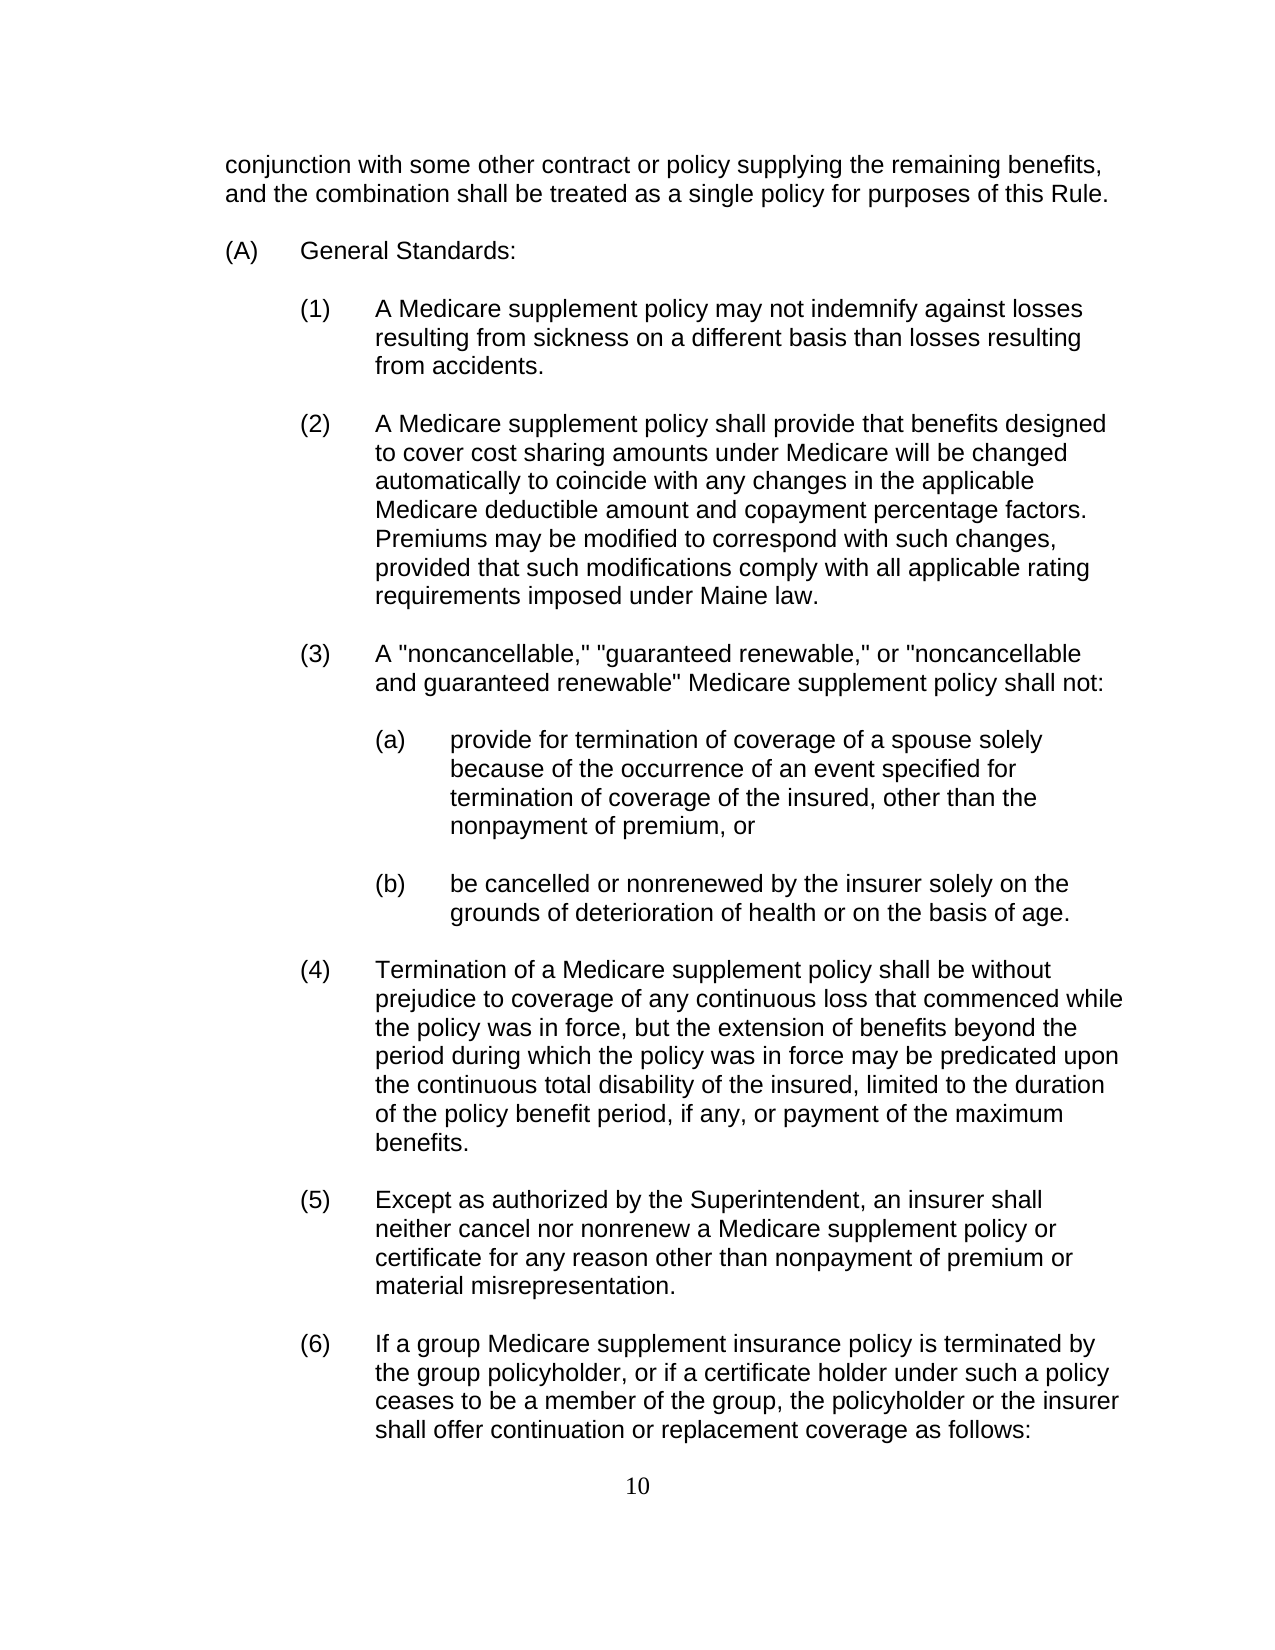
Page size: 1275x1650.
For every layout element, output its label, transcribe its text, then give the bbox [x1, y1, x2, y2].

text (1) A Medicare supplement policy may not indemnify against losses resulting from sickness on a different basis than losses resulting from accidents. [300, 294, 1125, 380]
text (2) A Medicare supplement policy shall provide that benefits designed to cover cost sharing amounts under Medicare will be changed automatically to coincide with any changes in the applicable Medicare deductible amount and copayment percentage factors. Premiums may be modified to correspond with such changes, provided that such modifications comply with all applicable rating requirements imposed under Maine law. [300, 409, 1125, 610]
text (3) A "noncancellable," "guaranteed renewable," or "noncancellable and guaranteed renewable" Medicare supplement policy shall not: [300, 639, 1125, 696]
text (5) Except as authorized by the Superintendent, an insurer shall neither cancel nor nonrenew a Medicare supplement policy or certificate for any reason other than nonpayment of premium or material misrepresentation. [300, 1185, 1125, 1300]
text (4) Termination of a Medicare supplement policy shall be without prejudice to coverage of any continuous loss that commenced while the policy was in force, but the extension of benefits beyond the period during which the policy was in force may be predicated upon the continuous total disability of the insured, limited to the duration of the policy benefit period, if any, or payment of the maximum benefits. [300, 955, 1125, 1156]
text (a) provide for termination of coverage of a spouse solely because of the occurrence of an event specified for termination of coverage of the insured, other than the nonpayment of premium, or [375, 725, 1125, 840]
text (b) be cancelled or nonrenewed by the insurer solely on the grounds of deterioration of health or on the basis of age. [375, 869, 1125, 926]
text (A) General Standards: [225, 236, 1125, 265]
text (6) If a group Medicare supplement insurance policy is terminated by the group policyholder, or if a certificate holder under such a policy ceases to be a member of the group, the policyholder or the insurer shall offer continuation or replacement coverage as follows: [300, 1329, 1125, 1444]
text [225, 150, 1125, 207]
